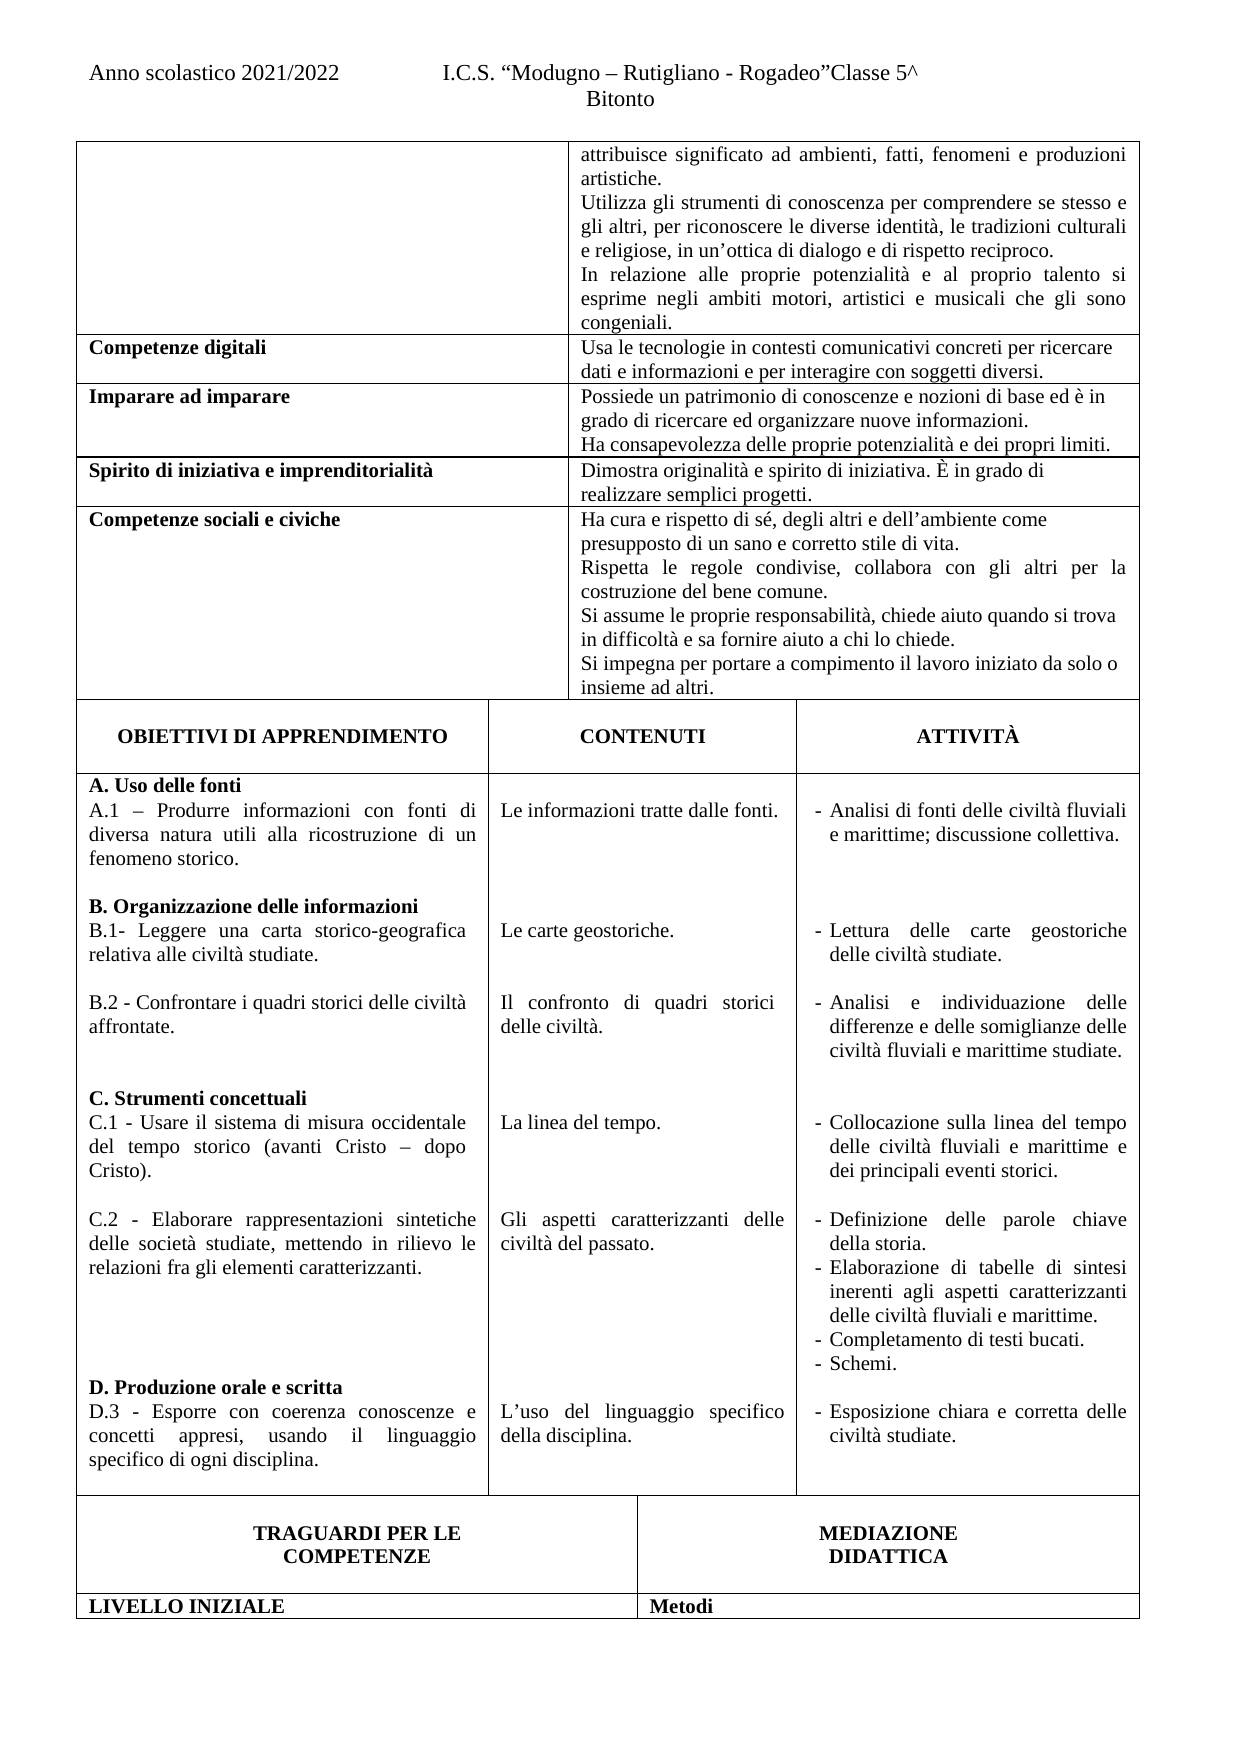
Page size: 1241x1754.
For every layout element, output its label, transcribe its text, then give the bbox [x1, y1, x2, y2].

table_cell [569, 142, 1139, 334]
table_cell MEDIAZIONE DIDATTICA [638, 1496, 1139, 1593]
table_cell ATTIVITÀ [797, 700, 1139, 772]
table_cell A. Uso delle fonti A.1 – Produrre informazioni con fonti di diversa natura utili alla ricostruzione di un fenomeno storico. B. Organizzazione delle informazioni B.1- Leggere una carta storico-geografica relativa alle civiltà studiate. B.2 - Confrontare i quadri storici delle civiltà affrontate. C. Strumenti concettuali C.1 - Usare il sistema di misura occidentale del tempo storico (avanti Cristo – dopo Cristo). C.2 - Elaborare rappresentazioni sintetiche delle società studiate, mettendo in rilievo le relazioni fra gli elementi caratterizzanti. D. Produzione orale e scritta D.3 - Esporre con coerenza conoscenze e concetti appresi, usando il linguaggio specifico di ogni disciplina. [77, 774, 488, 1495]
table_cell Possiede un patrimonio di conoscenze e nozioni di base ed è in grado di ricercare ed organizzare nuove informazioni. Ha consapevolezza delle proprie potenzialità e dei propri limiti. [569, 384, 1139, 456]
table_cell Analisi di fonti delle civiltà fluviali e marittime; discussione collettiva. Lettura delle carte geostoriche delle civiltà studiate. Analisi e individuazione delle differenze e delle somiglianze delle civiltà fluviali e marittime studiate. Collocazione sulla linea del tempo delle civiltà fluviali e marittime e dei principali eventi storici. Definizione delle parole chiave della storia. Elaborazione di tabelle di sintesi inerenti agli aspetti caratterizzanti delle civiltà fluviali e marittime. Completamento di testi bucati. Schemi. Esposizione chiara e corretta delle civiltà studiate. [797, 774, 1139, 1495]
table_cell Competenze sociali e civiche [77, 507, 568, 699]
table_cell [638, 1594, 1139, 1618]
table_cell TRAGUARDI PER LE COMPETENZE [77, 1496, 637, 1593]
table_cell Usa le tecnologie in contesti comunicativi concreti per ricercare dati e informazioni e per interagire con soggetti diversi. [569, 335, 1139, 383]
table_cell Spirito di iniziativa e imprenditorialità [77, 458, 568, 506]
table_cell Dimostra originalità e spirito di iniziativa. È in grado di realizzare semplici progetti. [569, 458, 1139, 506]
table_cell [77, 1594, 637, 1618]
table_cell Competenze digitali [77, 335, 568, 383]
table_cell Le informazioni tratte dalle fonti. Le carte geostoriche. Il confronto di quadri storici delle civiltà. La linea del tempo. Gli aspetti caratterizzanti delle civiltà del passato. L’uso del linguaggio specifico della disciplina. [489, 774, 796, 1495]
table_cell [77, 142, 568, 334]
table_cell OBIETTIVI DI APPRENDIMENTO [77, 700, 488, 772]
table_cell CONTENUTI [489, 700, 796, 772]
table_cell Ha cura e rispetto di sé, degli altri e dell’ambiente come presupposto di un sano e corretto stile di vita. Rispetta le regole condivise, collabora con gli altri per la costruzione del bene comune. Si assume le proprie responsabilità, chiede aiuto quando si trova in difficoltà e sa fornire aiuto a chi lo chiede. Si impegna per portare a compimento il lavoro iniziato da solo o insieme ad altri. [569, 507, 1139, 699]
table_cell Imparare ad imparare [77, 384, 568, 456]
